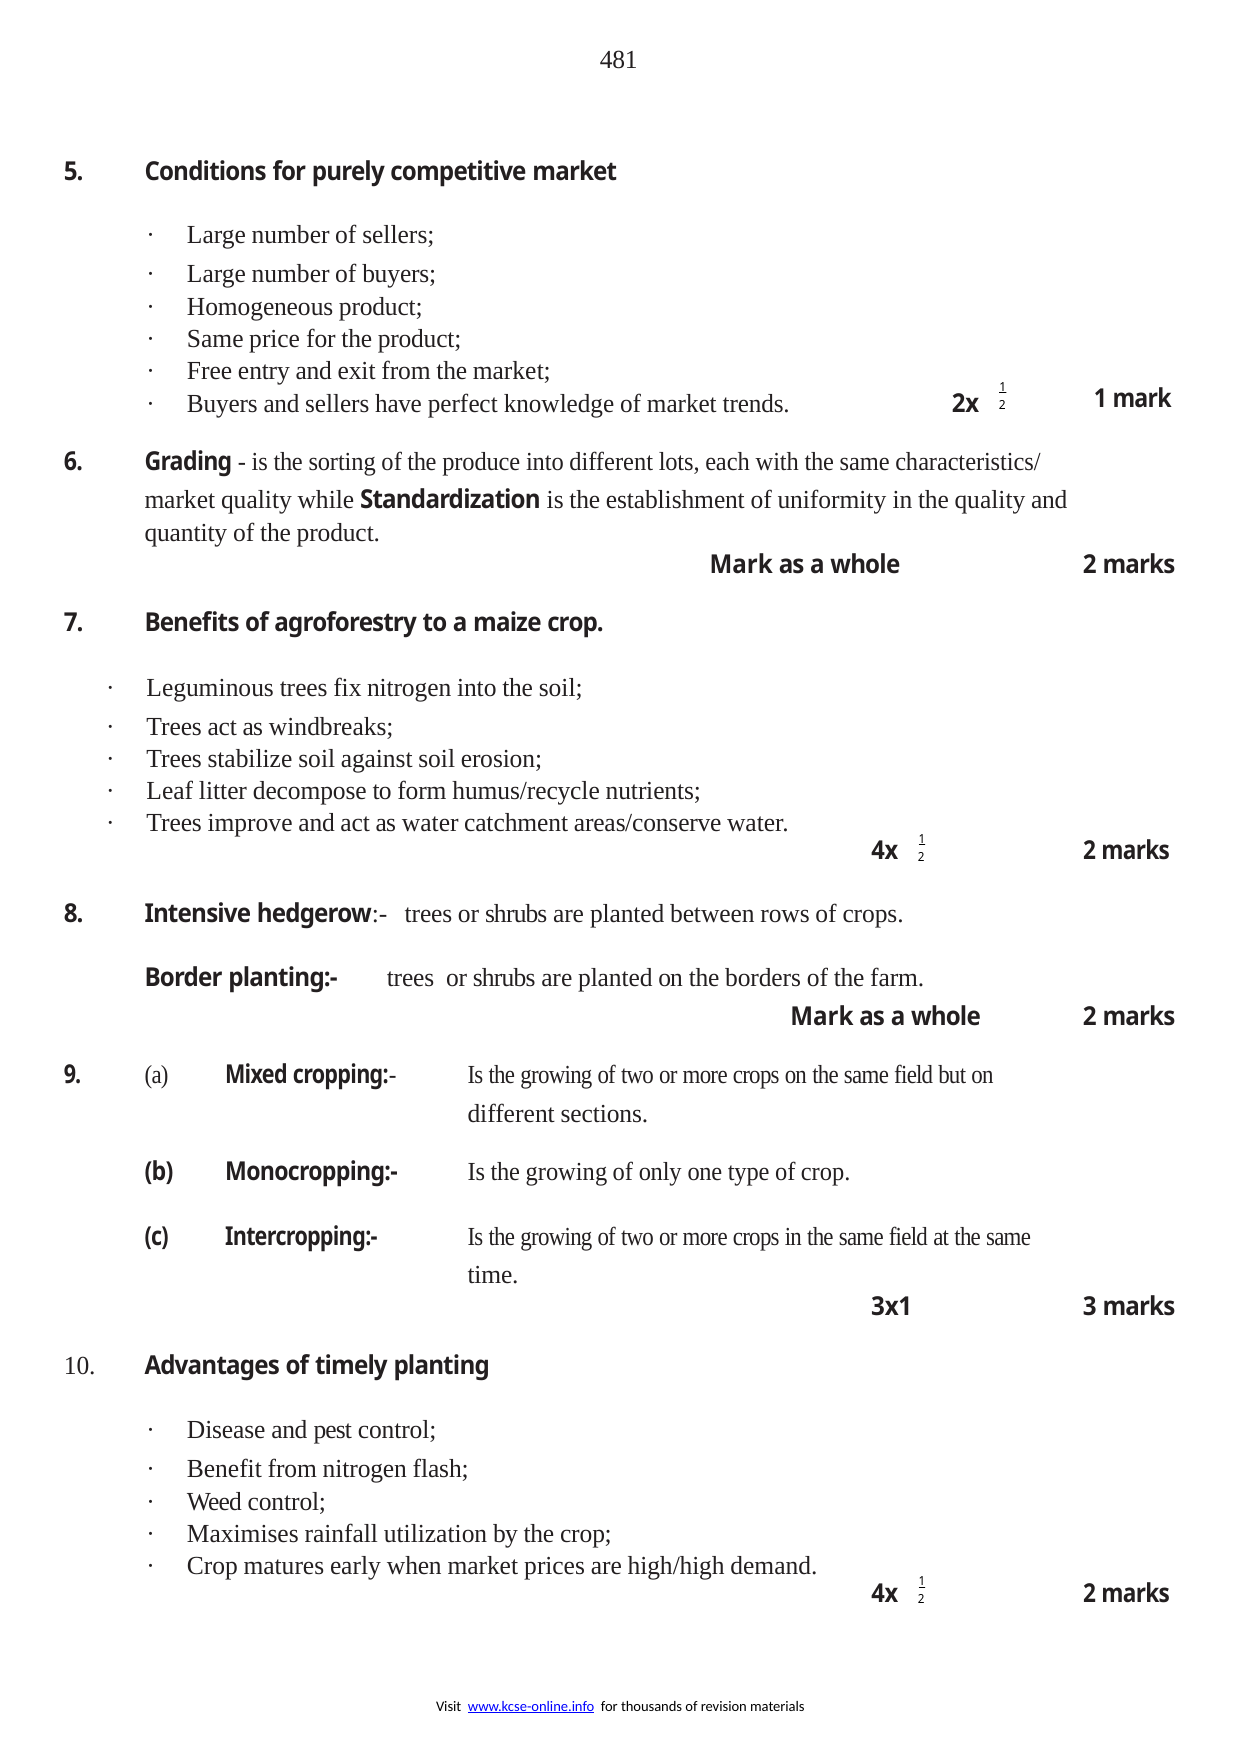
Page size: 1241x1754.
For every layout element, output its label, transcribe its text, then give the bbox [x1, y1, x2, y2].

text · Trees stabilize soil against soil erosion; [106, 741, 871, 774]
text · Large number of sellers; [146, 192, 998, 257]
text market quality while Standardization is the establishment of uniformity in the quality and [63, 483, 1240, 515]
text 10. Advantages of timely planting [63, 1322, 1240, 1387]
text · Crop matures early when market prices are high/high demand. [146, 1549, 871, 1581]
text 6. Grading - is the sorting of the produce into different lots, each with the same characteristics/ [63, 418, 1240, 483]
text · Large number of buyers; [146, 257, 998, 289]
text · Trees act as windbreaks; [106, 709, 871, 741]
text · Weed control; [146, 1484, 871, 1516]
text 7. Benefits of agroforestry to a maize crop. [63, 579, 1240, 644]
text 2 [998, 397, 1093, 412]
text 4x [871, 819, 918, 870]
text · Leguminous trees fix nitrogen into the soil; [106, 644, 871, 709]
text · Trees improve and act as water catchment areas/conserve water. [106, 806, 871, 838]
text quantity of the product. [63, 515, 1240, 548]
text Mark as a whole 2 marks [63, 548, 1240, 579]
text 3x1 3 marks [63, 1290, 1240, 1322]
text · Free entry and exit from the market; [146, 354, 998, 386]
text Mark as a whole 2 marks [63, 1000, 1240, 1031]
text time. [63, 1258, 1240, 1290]
text different sections. [63, 1097, 1240, 1129]
text (b) Monocropping:- Is the growing of only one type of crop. [63, 1129, 1240, 1193]
text 1 mark [1093, 367, 1240, 418]
text Border planting:- trees or shrubs are planted on the borders of the farm. [63, 935, 1240, 1000]
text · Buyers and sellers have perfect knowledge of market trends. 2x [146, 386, 998, 418]
text · Maximises rainfall utilization by the crop; [146, 1516, 871, 1549]
text · Benefit from nitrogen flash; [146, 1452, 871, 1484]
text 8. Intensive hedgerow:- trees or shrubs are planted between rows of crops. [63, 870, 1240, 935]
text 2 [918, 849, 1083, 864]
text · Leaf litter decompose to form humus/recycle nutrients; [106, 774, 871, 806]
text 9. (a) Mixed cropping:- Is the growing of two or more crops on the same field but on [63, 1031, 1240, 1097]
text 1 [998, 367, 1093, 397]
text 5. Conditions for purely competitive market [34, 135, 1240, 192]
text 2 marks [1083, 1562, 1240, 1613]
text (c) Intercropping:- Is the growing of two or more crops in the same field at the same [63, 1193, 1240, 1258]
text · Homogeneous product; [146, 289, 998, 322]
text 481 [599, 27, 1240, 78]
text · Disease and pest control; [146, 1387, 871, 1452]
text 1 [918, 819, 1083, 849]
text 4x [871, 1562, 918, 1613]
text 1 [918, 1562, 1083, 1592]
text · Same price for the product; [146, 322, 998, 354]
text 2 [918, 1592, 1083, 1607]
text 2 marks [1083, 819, 1240, 870]
